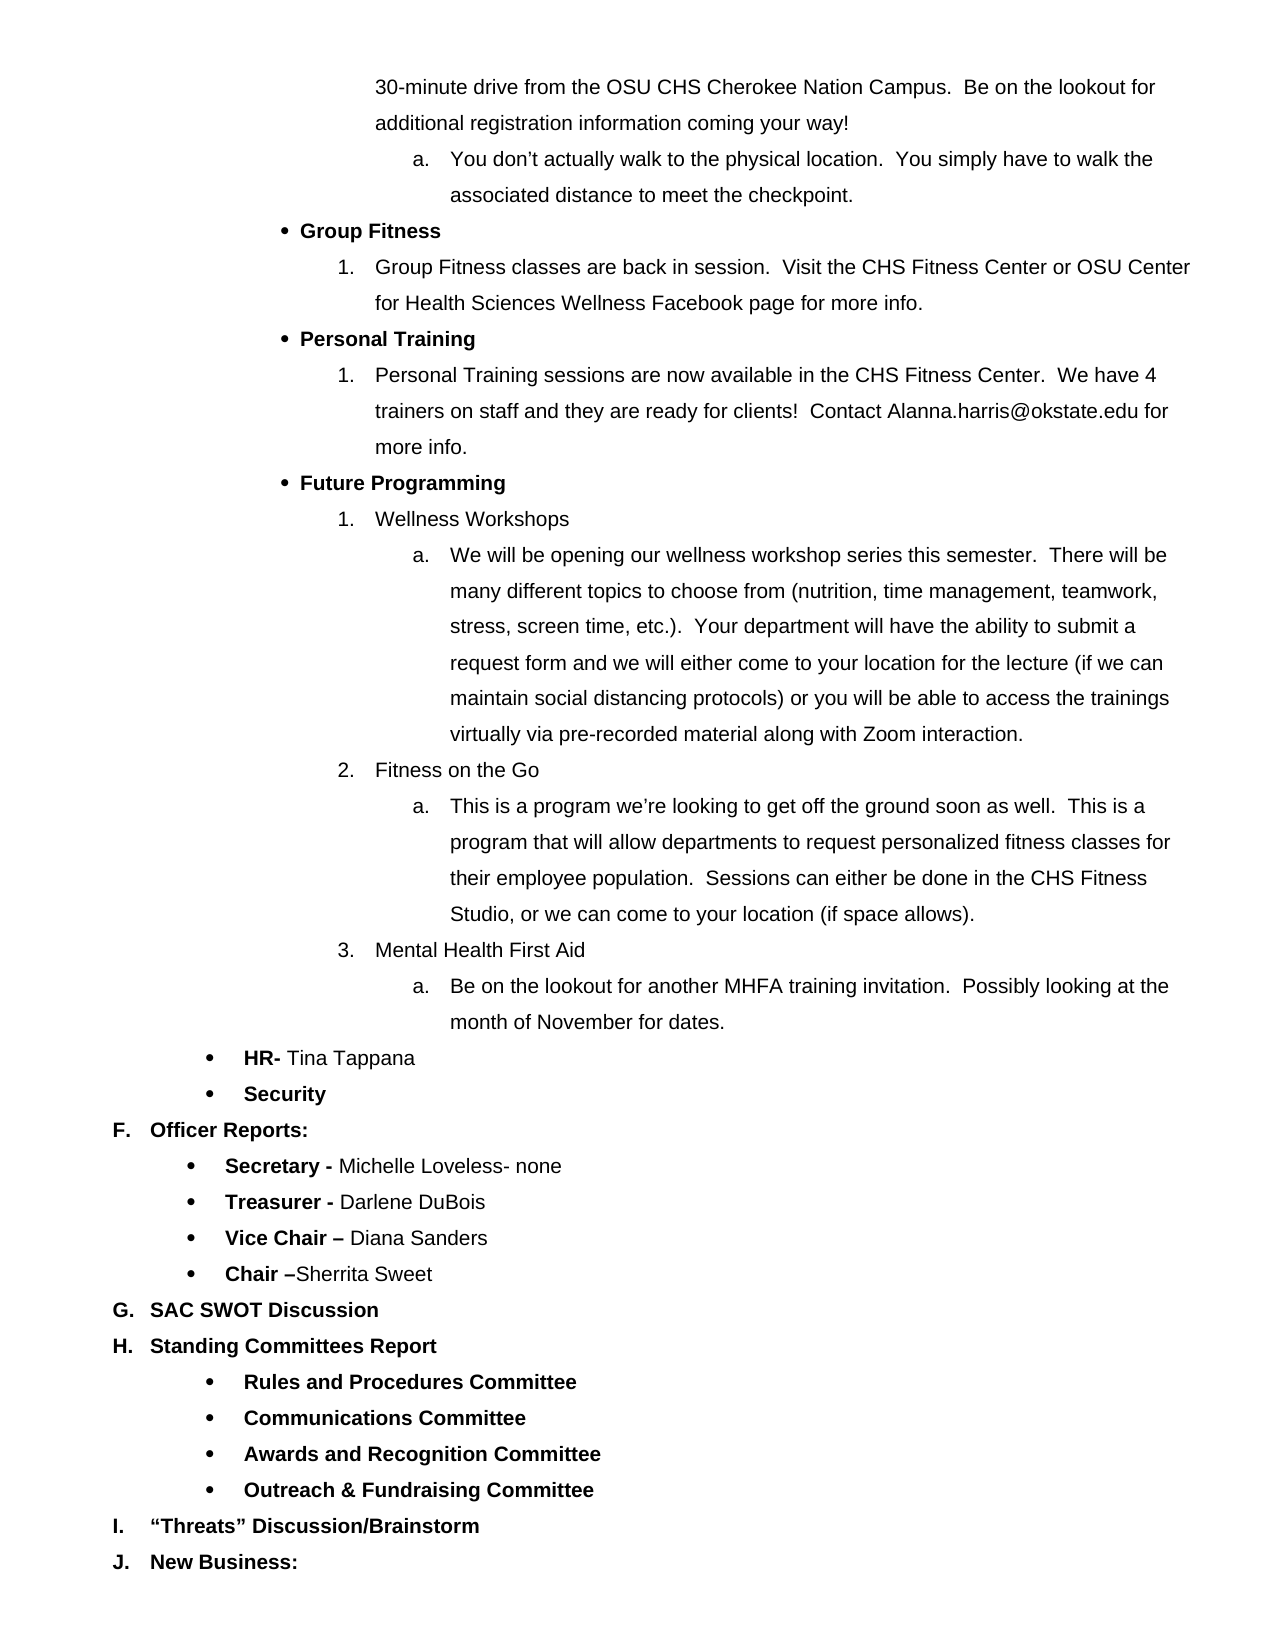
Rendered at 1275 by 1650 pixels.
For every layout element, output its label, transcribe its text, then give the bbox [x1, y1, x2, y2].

list Group Fitness classes are back in session. Visit the CHS Fitness Center or OSU Center for Health Sciences Wellness Facebook page for more info. [337, 255, 1200, 315]
list Security [206, 1082, 1200, 1106]
list Wellness Workshops [337, 507, 1200, 531]
list Chair –Sherrita Sweet [187, 1262, 1200, 1286]
list Outreach & Fundraising Committee [206, 1478, 1200, 1502]
list Fitness on the Go [337, 758, 1200, 782]
list Personal Training [281, 327, 1200, 351]
list Communications Committee [206, 1406, 1200, 1430]
list Awards and Recognition Committee [206, 1442, 1200, 1466]
list Mental Health First Aid [337, 938, 1200, 962]
list Vice Chair – Diana Sanders [187, 1226, 1200, 1250]
list Standing Committees Report [112, 1334, 1200, 1358]
list “Threats” Discussion/Brainstorm [112, 1514, 1200, 1538]
list You don’t actually walk to the physical location. You simply have to walk the associated distance to meet the checkpoint. [412, 147, 1200, 207]
list Future Programming [281, 471, 1200, 494]
list Be on the lookout for another MHFA training invitation. Possibly looking at the month of November for dates. [412, 974, 1200, 1034]
list Rules and Procedures Committee [206, 1370, 1200, 1394]
list We will be opening our wellness workshop series this semester. There will be many different topics to choose from (nutrition, time management, teamwork, stress, screen time, etc.). Your department will have the ability to submit a request form and we will either come to your location for the lecture (if we can maintain social distancing protocols) or you will be able to access the trainings virtually via pre-recorded material along with Zoom interaction. [412, 542, 1200, 746]
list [337, 75, 1200, 135]
list Officer Reports: [112, 1118, 1200, 1142]
list HR- Tina Tappana [206, 1046, 1200, 1070]
list This is a program we’re looking to get off the ground soon as well. This is a program that will allow departments to request personalized fitness classes for their employee population. Sessions can either be done in the CHS Fitness Studio, or we can come to your location (if space allows). [412, 794, 1200, 926]
list New Business: [112, 1550, 1200, 1574]
list SAC SWOT Discussion [112, 1298, 1200, 1322]
list Personal Training sessions are now available in the CHS Fitness Center. We have 4 trainers on staff and they are ready for clients! Contact Alanna.harris@okstate.edu for more info. [337, 363, 1200, 458]
list Treasurer - Darlene DuBois [187, 1190, 1200, 1214]
list Group Fitness [281, 219, 1200, 243]
list Secretary - Michelle Loveless- none [187, 1154, 1200, 1178]
